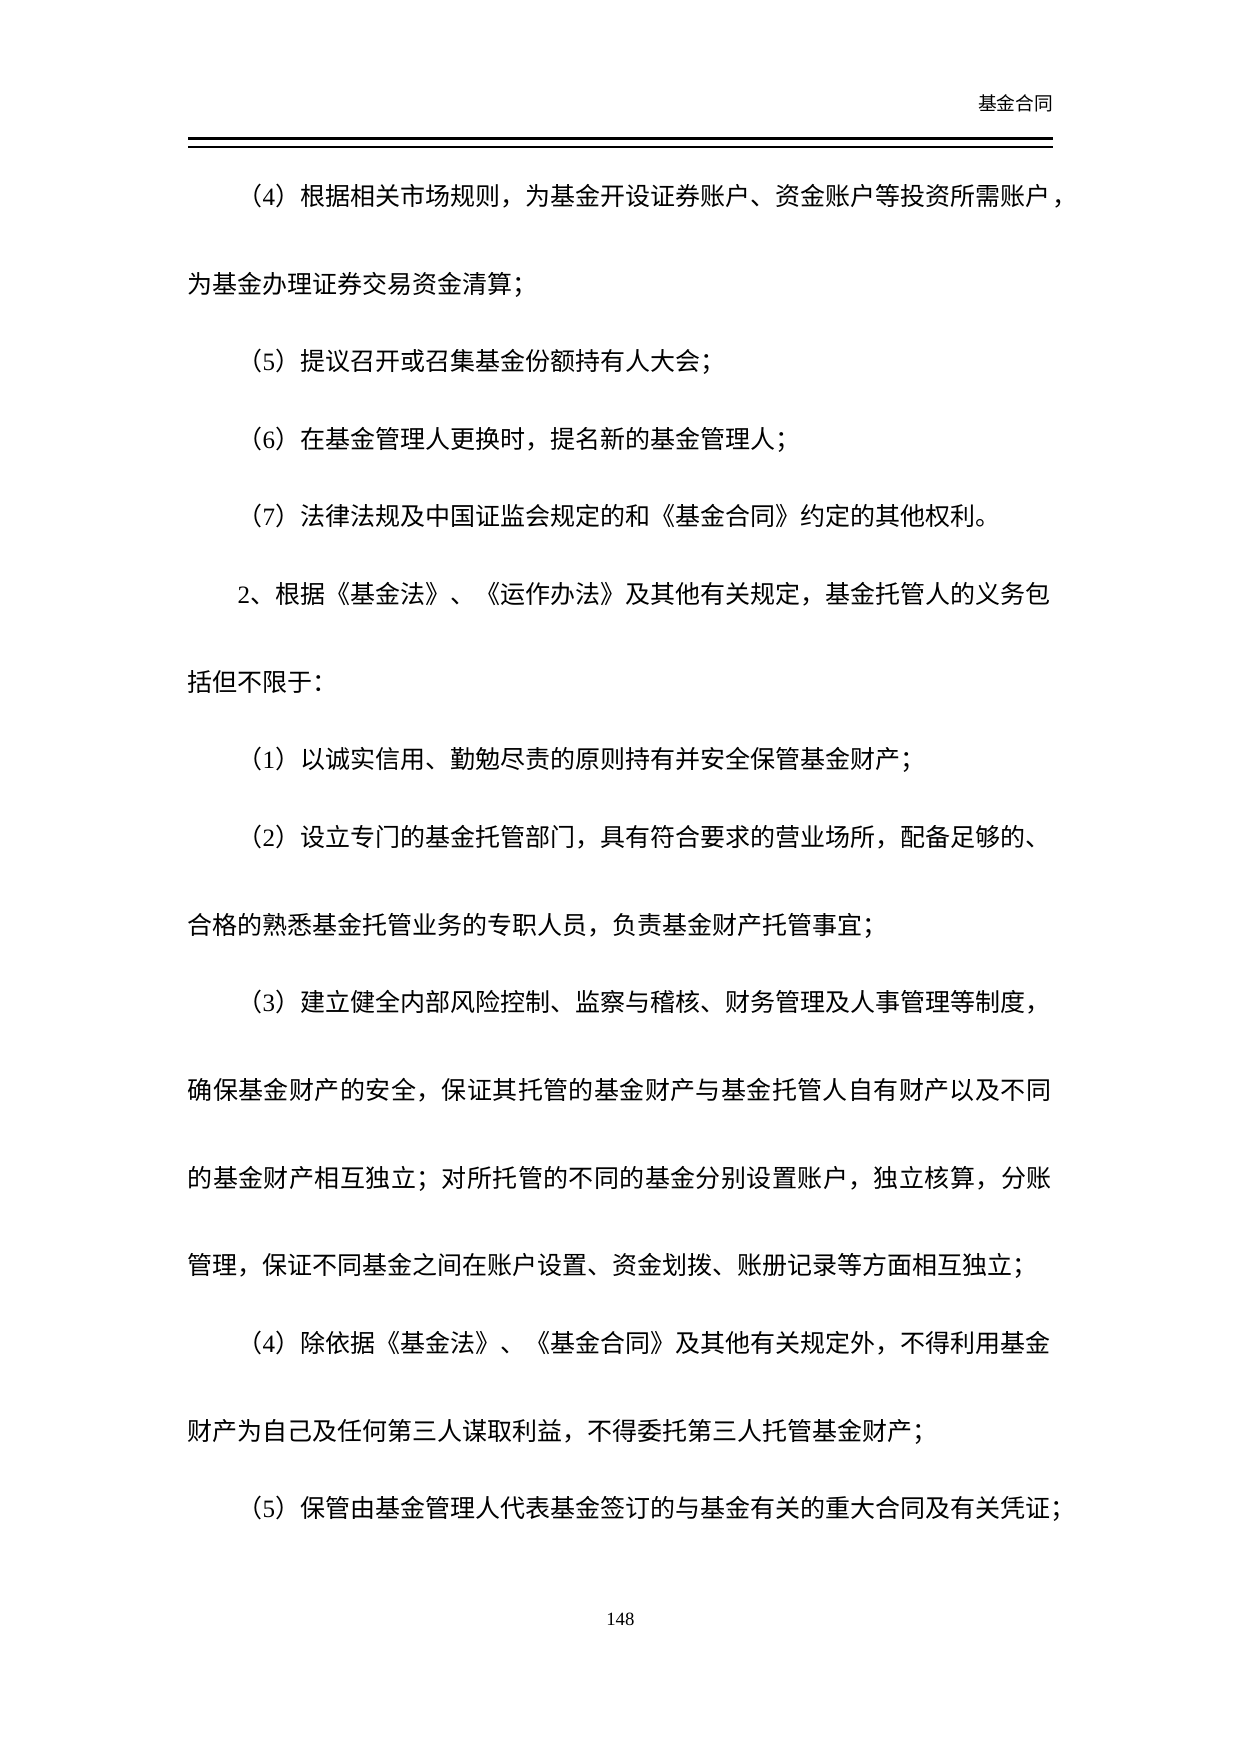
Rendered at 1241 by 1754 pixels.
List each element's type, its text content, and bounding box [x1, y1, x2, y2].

text （5）保管由基金管理人代表基金签订的与基金有关的重大合同及有关凭证； [187, 1474, 1053, 1539]
text （2）设立专门的基金托管部门，具有符合要求的营业场所，配备足够的、合格的熟悉基金托管业务的专职人员，负责基金财产托管事宜； [187, 803, 1053, 956]
text （4）除依据《基金法》、《基金合同》及其他有关规定外，不得利用基金财产为自己及任何第三人谋取利益，不得委托第三人托管基金财产； [187, 1309, 1053, 1462]
text （1）以诚实信用、勤勉尽责的原则持有并安全保管基金财产； [187, 725, 1053, 790]
text （4）根据相关市场规则，为基金开设证券账户、资金账户等投资所需账户，为基金办理证券交易资金清算； [187, 162, 1053, 315]
text （5）提议召开或召集基金份额持有人大会； [187, 327, 1053, 392]
text 2、根据《基金法》、《运作办法》及其他有关规定，基金托管人的义务包括但不限于： [187, 560, 1053, 713]
text （6）在基金管理人更换时，提名新的基金管理人； [187, 405, 1053, 470]
text （7）法律法规及中国证监会规定的和《基金合同》约定的其他权利。 [187, 482, 1053, 547]
text （3）建立健全内部风险控制、监察与稽核、财务管理及人事管理等制度，确保基金财产的安全，保证其托管的基金财产与基金托管人自有财产以及不同的基金财产相互独立；对所托管的不同的基金分别设置账户，独立核算，分账管理，保证不同基金之间在账户设置、资金划拨、账册记录等方面相互独立； [187, 968, 1053, 1296]
